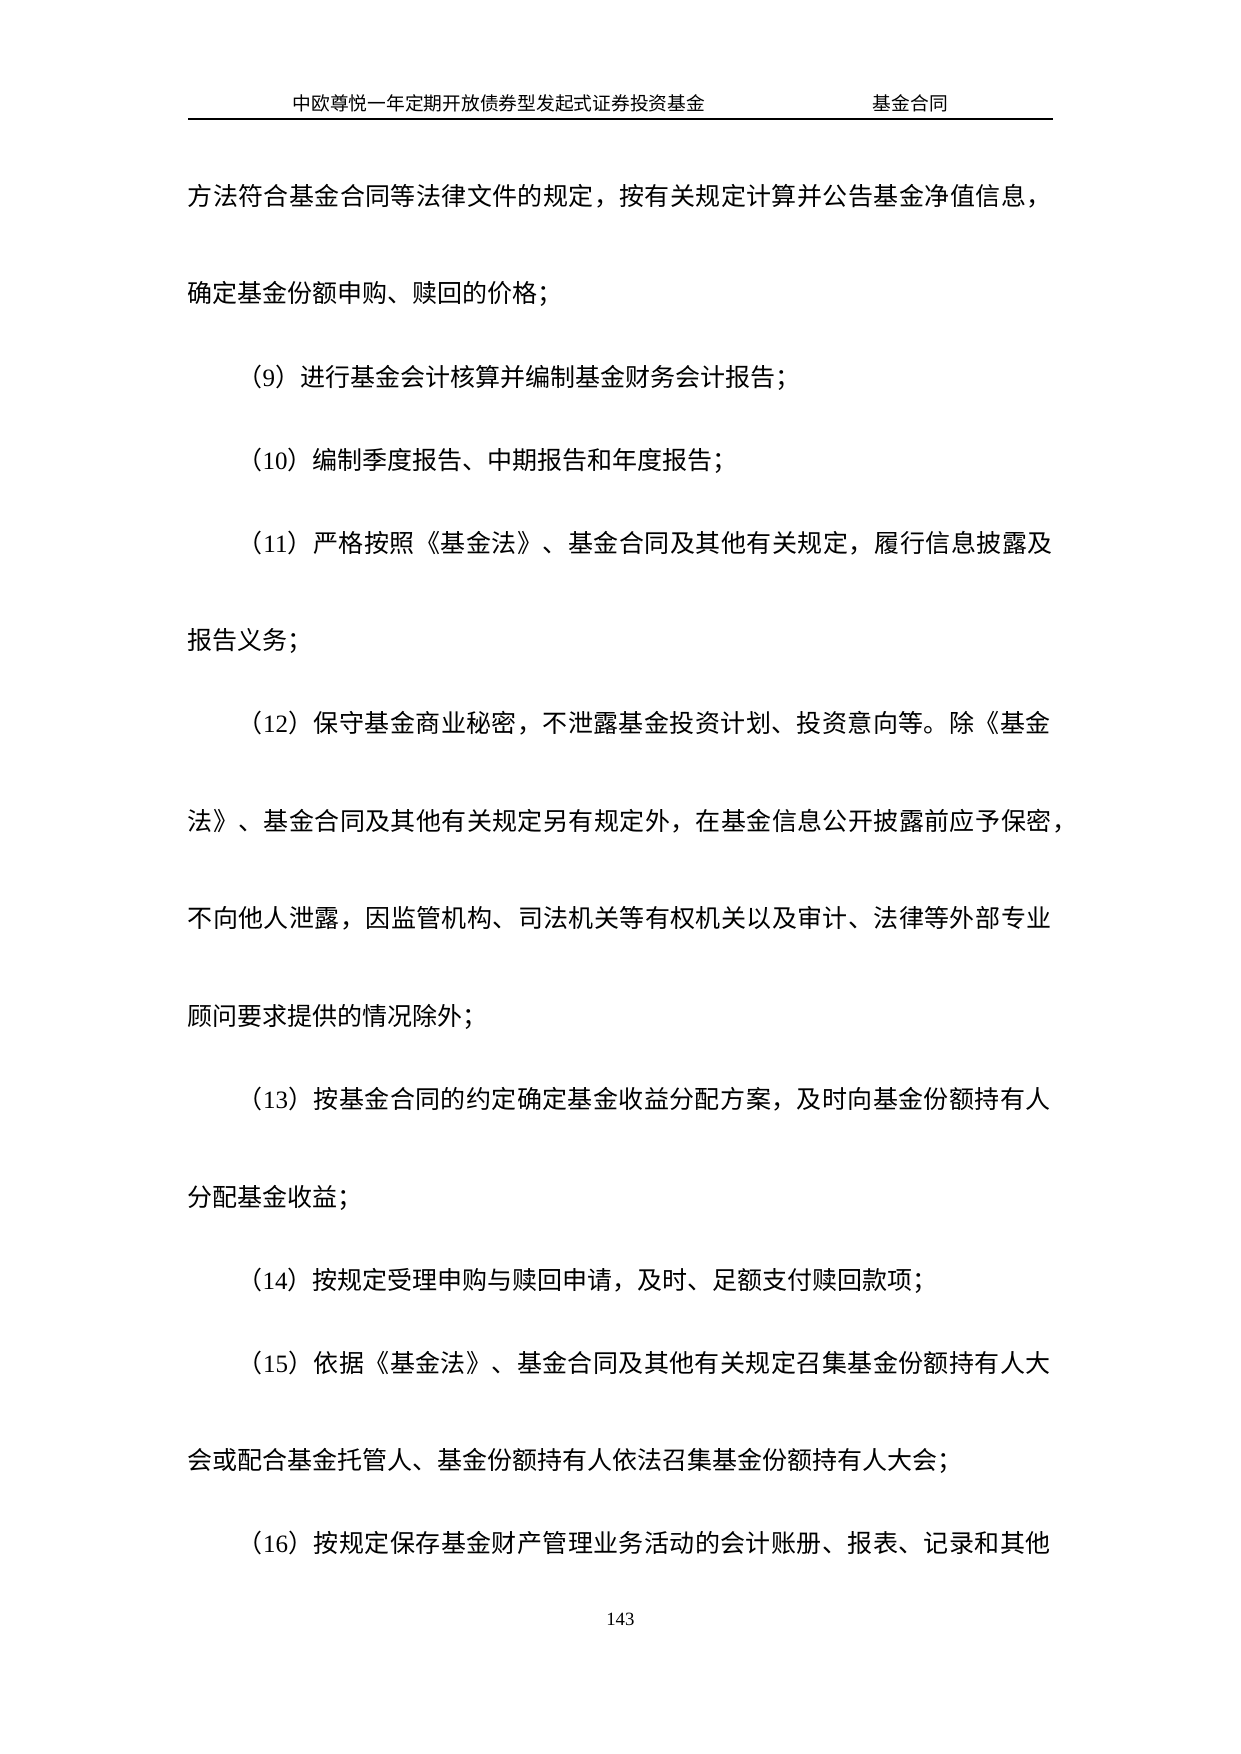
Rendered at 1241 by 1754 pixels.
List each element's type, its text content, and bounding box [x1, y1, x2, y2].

text （11）严格按照《基金法》、基金合同及其他有关规定，履行信息披露及报告义务； [187, 509, 1053, 671]
text （10）编制季度报告、中期报告和年度报告； [187, 426, 1053, 491]
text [187, 162, 1053, 324]
text （12）保守基金商业秘密，不泄露基金投资计划、投资意向等。除《基金法》、基金合同及其他有关规定另有规定外，在基金信息公开披露前应予保密，不向他人泄露，因监管机构、司法机关等有权机关以及审计、法律等外部专业顾问要求提供的情况除外； [187, 689, 1053, 1047]
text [187, 1509, 1053, 1574]
text （14）按规定受理申购与赎回申请，及时、足额支付赎回款项； [187, 1246, 1053, 1311]
text （15）依据《基金法》、基金合同及其他有关规定召集基金份额持有人大会或配合基金托管人、基金份额持有人依法召集基金份额持有人大会； [187, 1329, 1053, 1491]
text （13）按基金合同的约定确定基金收益分配方案，及时向基金份额持有人分配基金收益； [187, 1065, 1053, 1228]
text （9）进行基金会计核算并编制基金财务会计报告； [187, 343, 1053, 408]
